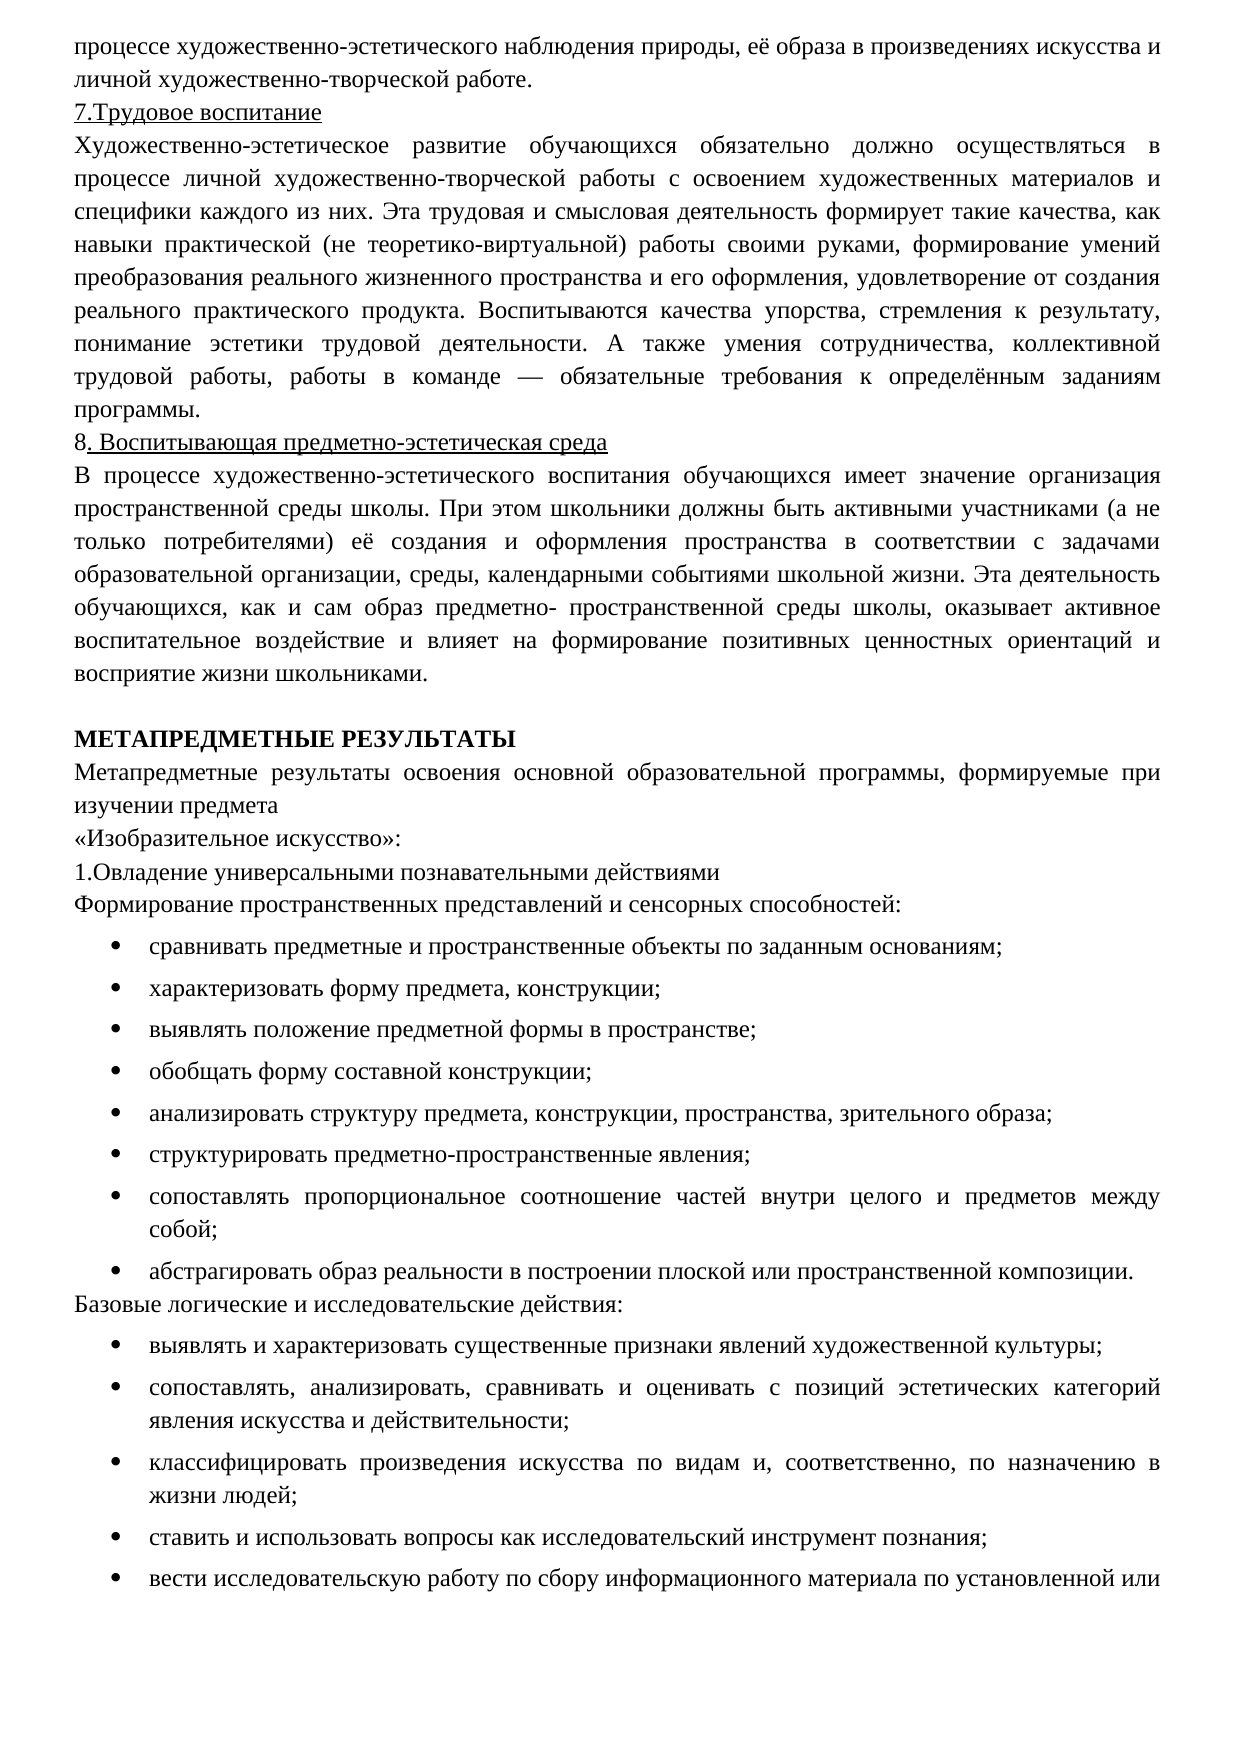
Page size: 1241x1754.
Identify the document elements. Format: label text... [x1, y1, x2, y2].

list сравнивать предметные и пространственные объекты по заданным основаниям; [111, 931, 1161, 960]
list структурировать предметно-пространственные явления; [111, 1139, 1161, 1168]
text Художественно-эстетическое развитие обучающихся обязательно должно осуществляться в процессе личной художественно-творческой работы с освоением художественных материалов и специфики каждого из них. Эта трудовая и смысловая деятельность формирует такие качества, как навыки практической (не теоретико-виртуальной) работы своими руками, формирование умений преобразования реального жизненного пространства и его оформления, удовлетворение от создания реального практического продукта. Воспитываются качества упорства, стремления к результату, понимание эстетики трудовой деятельности. А также умения сотрудничества, коллективной трудовой работы, работы в команде — обязательные требования к определённым заданиям программы. [74, 130, 1161, 423]
list характеризовать форму предмета, конструкции; [111, 973, 1161, 1002]
text «Изобразительное искусство»: [74, 823, 1161, 852]
list выявлять и характеризовать существенные признаки явлений художественной культуры; [111, 1331, 1161, 1359]
list сопоставлять пропорциональное соотношение частей внутри целого и предметов между собой; [111, 1181, 1161, 1243]
list сопоставлять, анализировать, сравнивать и оценивать с позиций эстетических категорий явления искусства и действительности; [111, 1372, 1161, 1434]
list абстрагировать образ реальности в построении плоской или пространственной композиции. [111, 1256, 1161, 1285]
text 8. Воспитывающая предметно-эстетическая среда [74, 427, 1161, 456]
list выявлять положение предметной формы в пространстве; [111, 1014, 1161, 1043]
text В процессе художественно-эстетического воспитания обучающихся имеет значение организация пространственной среды школы. При этом школьники должны быть активными участниками (а не только потребителями) её создания и оформления пространства в соответствии с задачами образовательной организации, среды, календарными событиями школьной жизни. Эта деятельность обучающихся, как и сам образ предметно- пространственной среды школы, оказывает активное воспитательное воздействие и влияет на формирование позитивных ценностных ориентаций и восприятие жизни школьниками. [74, 460, 1161, 687]
list ставить и использовать вопросы как исследовательский инструмент познания; [111, 1522, 1161, 1550]
text Базовые логические и исследовательские действия: [74, 1289, 1161, 1318]
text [74, 31, 1161, 93]
list обобщать форму составной конструкции; [111, 1056, 1161, 1085]
text 7.Трудовое воспитание [74, 97, 1161, 126]
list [111, 1563, 1161, 1592]
list классифицировать произведения искусства по видам и, соответственно, по назначению в жизни людей; [111, 1447, 1161, 1509]
list анализировать структуру предмета, конструкции, пространства, зрительного образа; [111, 1098, 1161, 1127]
text Метапредметные результаты освоения основной образовательной программы, формируемые при изучении предмета [74, 757, 1161, 819]
text МЕТАПРЕДМЕТНЫЕ РЕЗУЛЬТАТЫ [74, 724, 1161, 753]
text 1.Овладение универсальными познавательными действиями [74, 857, 1161, 885]
text Формирование пространственных представлений и сенсорных способностей: [74, 889, 1161, 918]
